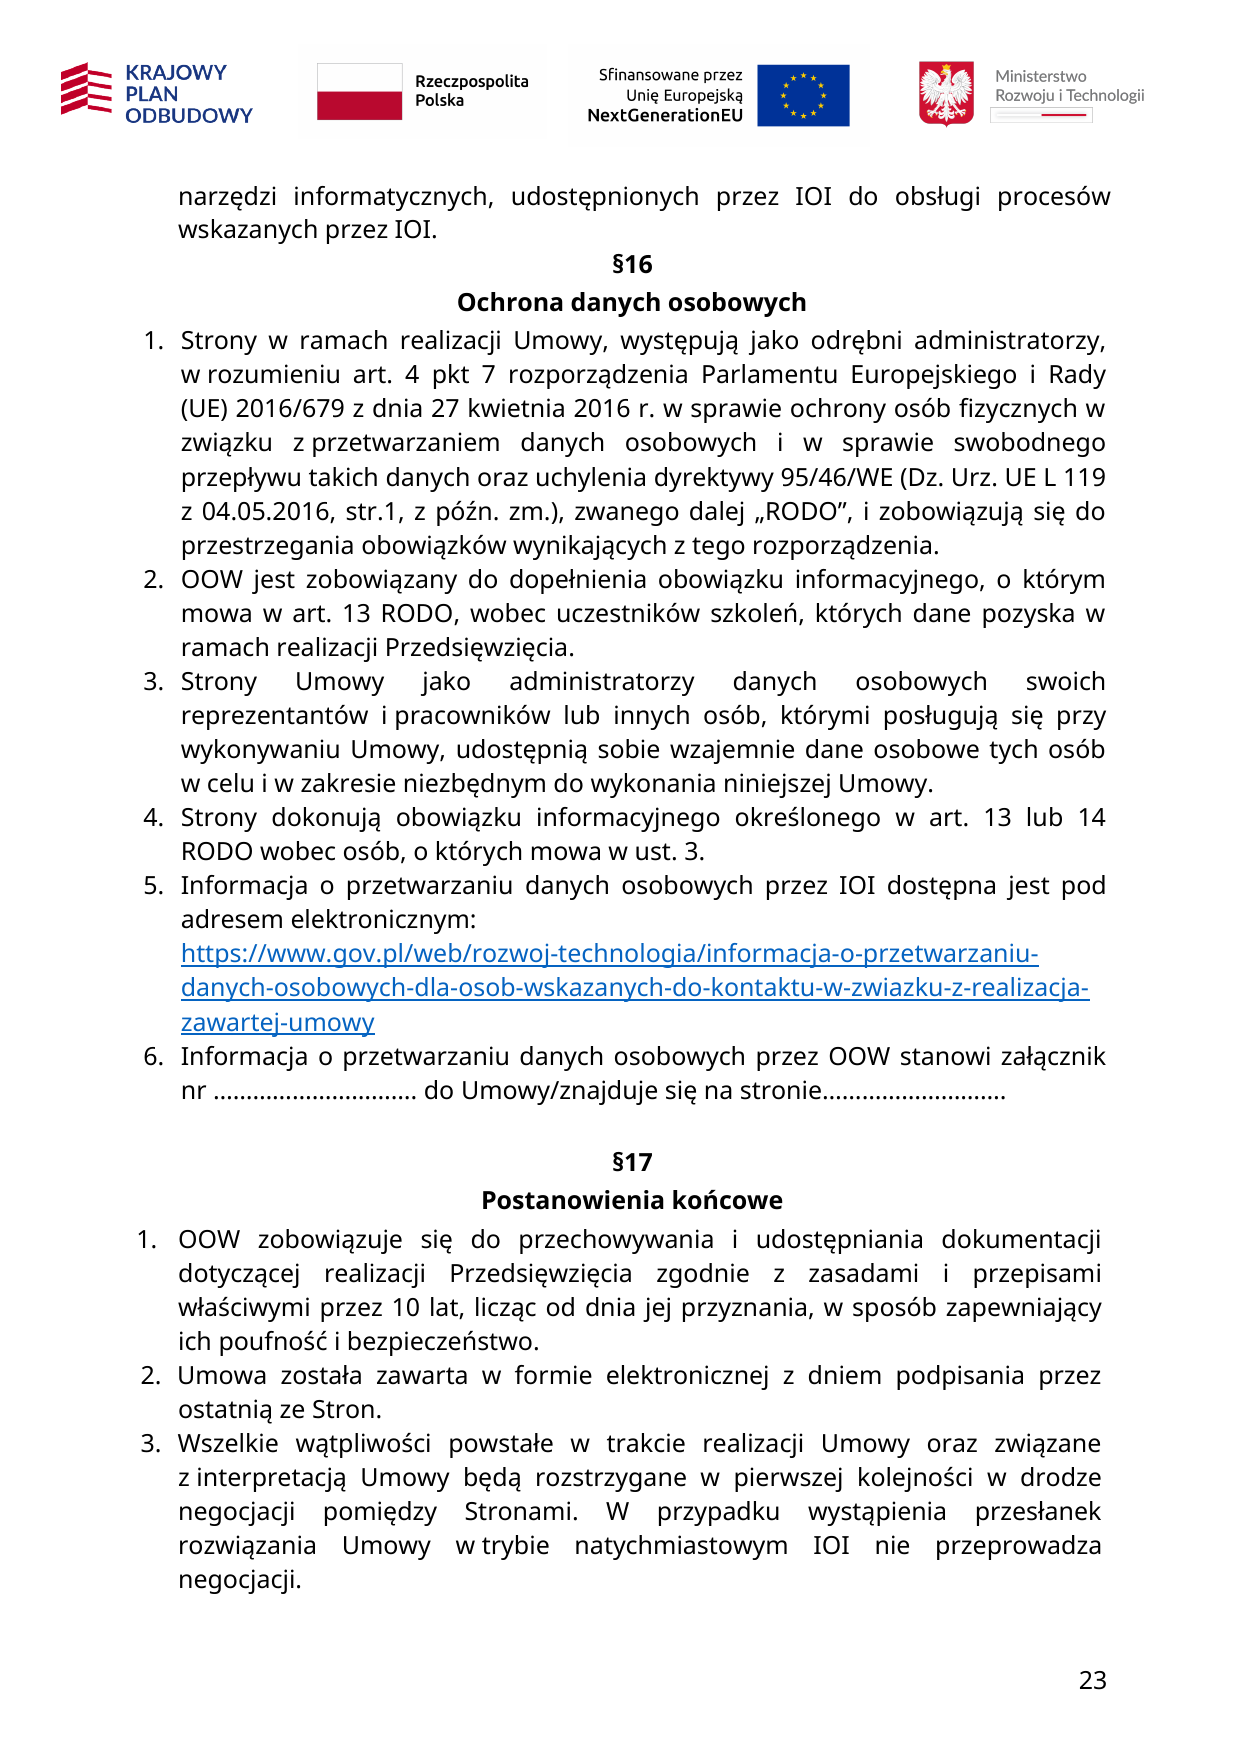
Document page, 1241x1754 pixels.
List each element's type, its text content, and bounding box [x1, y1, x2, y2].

list Strony dokonują obowiązku informacyjnego określonego w art. 13 lub 14 RODO wobec osób, o których mowa w ust. 3. [143, 800, 1107, 868]
list Strony Umowy jako administratorzy danych osobowych swoich reprezentantów i pracowników lub innych osób, którymi posługują się przy wykonywaniu Umowy, udostępnią sobie wzajemnie dane osobowe tych osób w celu i w zakresie niezbędnym do wykonania niniejszej Umowy. [143, 663, 1107, 800]
picture [298, 44, 547, 139]
text §16 [157, 246, 1107, 280]
list Umowa została zawarta w formie elektronicznej z dniem podpisania przez ostatnią ze Stron. [140, 1358, 1103, 1426]
picture [61, 62, 253, 123]
list Strony w ramach realizacji Umowy, występują jako odrębni administratorzy, w rozumieniu art. 4 pkt 7 rozporządzenia Parlamentu Europejskiego i Rady (UE) 2016/679 z dnia 27 kwietnia 2016 r. w sprawie ochrony osób fizycznych w związku z przetwarzaniem danych osobowych i w sprawie swobodnego przepływu takich danych oraz uchylenia dyrektywy 95/46/WE (Dz. Urz. UE L 119 z 04.05.2016, str.1, z późn. zm.), zwanego dalej „RODO”, i zobowiązują się do przestrzegania obowiązków wynikających z tego rozporządzenia. [143, 323, 1107, 561]
text §17 [157, 1145, 1107, 1179]
picture [568, 44, 870, 147]
text Ochrona danych osobowych [157, 284, 1107, 319]
text Postanowienia końcowe [157, 1183, 1107, 1217]
list https://www.gov.pl/web/rozwoj-technologia/informacja-o-przetwarzaniu-danych-osobowych-dla-osob-wskazanych-do-kontaktu-w-zwiazku-z-realizacja-zawartej-umowy [181, 936, 1107, 1038]
list Informacja o przetwarzaniu danych osobowych przez OOW stanowi załącznik nr …………………………. do Umowy/znajduje się na stronie………………………. [143, 1038, 1107, 1106]
list Wszelkie wątpliwości powstałe w trakcie realizacji Umowy oraz związane z interpretacją Umowy będą rozstrzygane w pierwszej kolejności w drodze negocjacji pomiędzy Stronami. W przypadku wystąpienia przesłanek rozwiązania Umowy w trybie natychmiastowym IOI nie przeprowadza negocjacji. [140, 1426, 1103, 1596]
list OOW jest zobowiązany do dopełnienia obowiązku informacyjnego, o którym mowa w art. 13 RODO, wobec uczestników szkoleń, których dane pozyska w ramach realizacji Przedsięwzięcia. [143, 561, 1107, 663]
list OOW zobowiązuje się do przechowywania i udostępniania dokumentacji dotyczącej realizacji Przedsięwzięcia zgodnie z zasadami i przepisami właściwymi przez 10 lat, licząc od dnia jej przyznania, w sposób zapewniający ich poufność i bezpieczeństwo. [136, 1221, 1103, 1358]
picture [893, 35, 1178, 154]
list Informacja o przetwarzaniu danych osobowych przez IOI dostępna jest pod adresem elektronicznym: [143, 868, 1107, 936]
